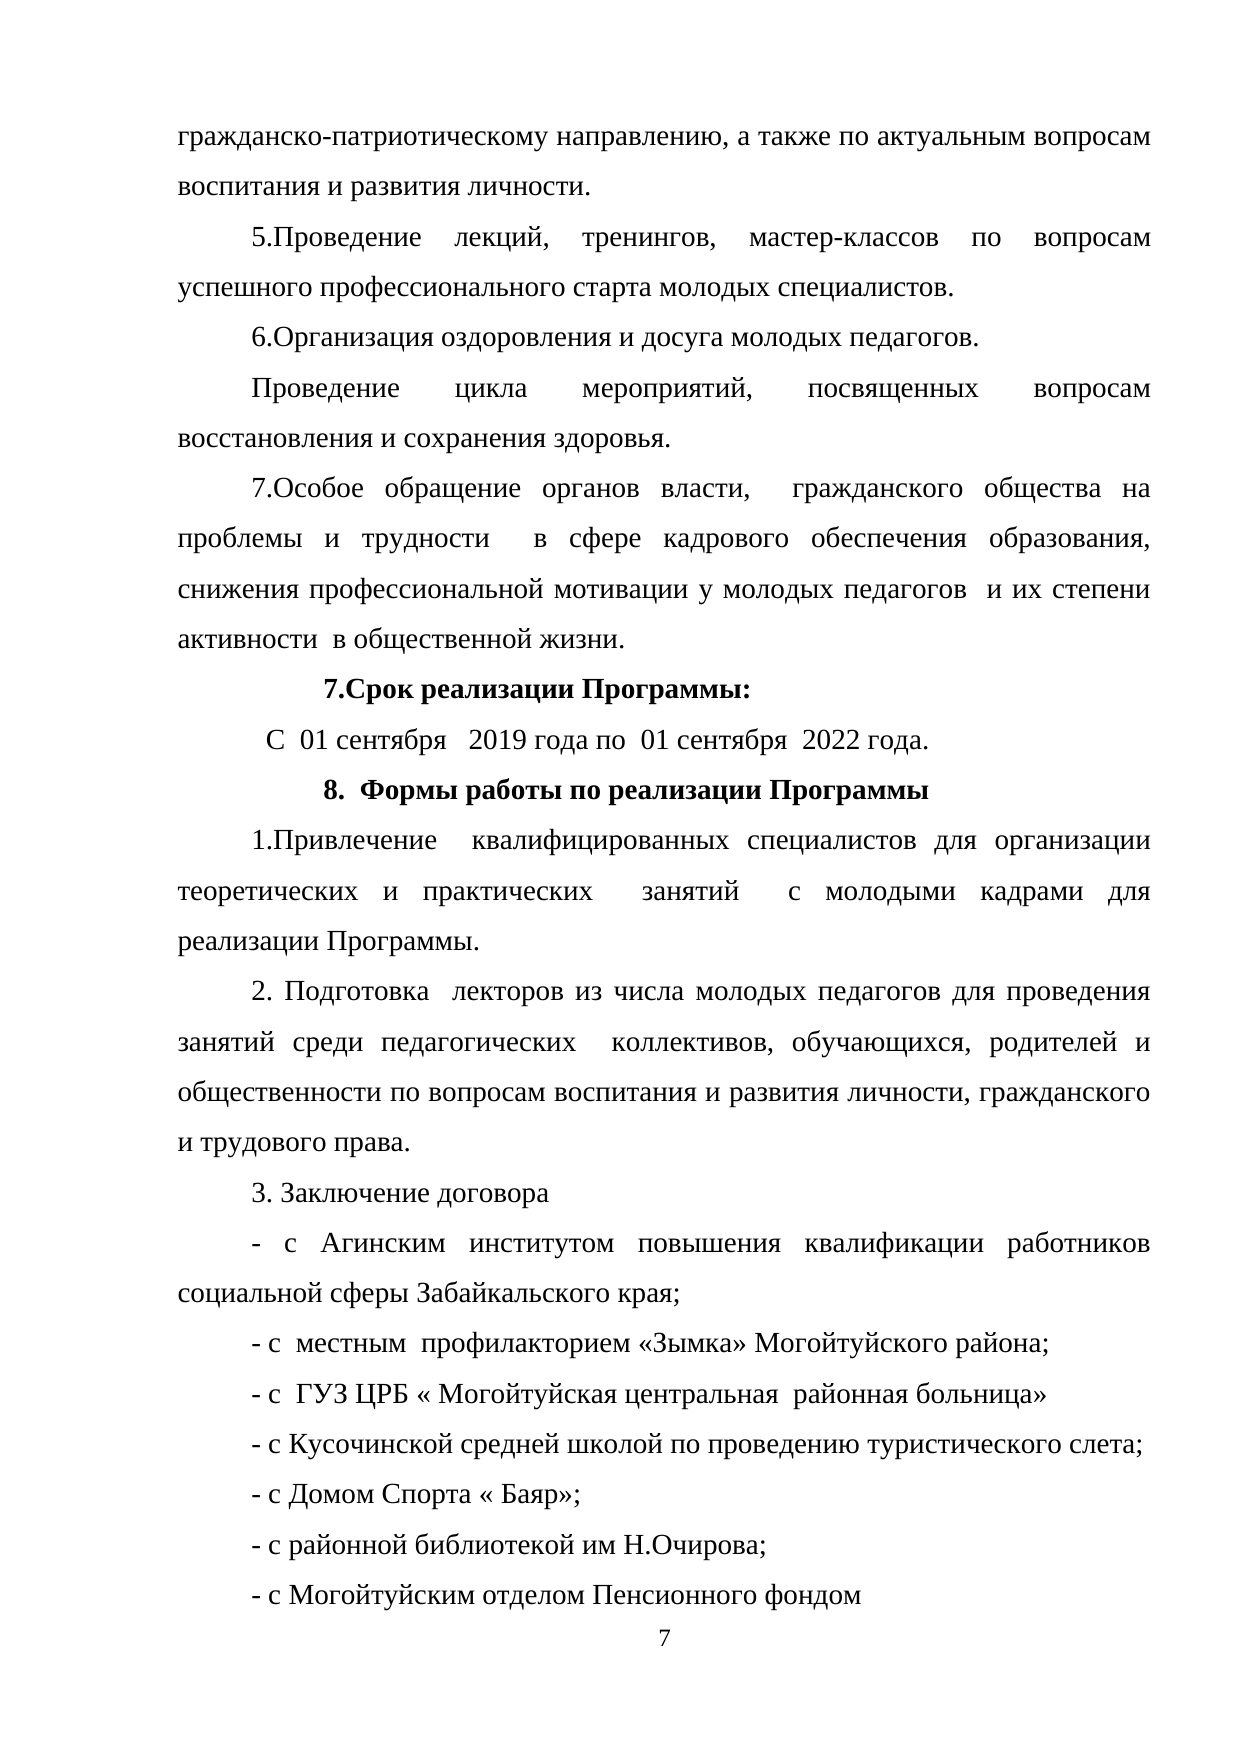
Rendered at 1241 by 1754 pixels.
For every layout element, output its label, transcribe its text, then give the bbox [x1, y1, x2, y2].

text 3. Заключение договора [177, 1175, 1152, 1208]
text 8. Формы работы по реализации Программы [177, 772, 1152, 806]
text 7.Срок реализации Программы: [177, 672, 1152, 705]
text - с ГУЗ ЦРБ « Могойтуйская центральная районная больница» [177, 1376, 1152, 1409]
text - с Домом Спорта « Баяр»; [177, 1477, 1152, 1510]
text 1.Привлечение квалифицированных специалистов для организации теоретических и практических занятий с молодыми кадрами для реализации Программы. [177, 822, 1152, 957]
text 7.Особое обращение органов власти, гражданского общества на проблемы и трудности в сфере кадрового обеспечения образования, снижения профессиональной мотивации у молодых педагогов и их степени активности в общественной жизни. [177, 470, 1152, 655]
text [177, 118, 1152, 202]
text С 01 сентября 2019 года по 01 сентября 2022 года. [177, 722, 1152, 755]
text 5.Проведение лекций, тренингов, мастер-классов по вопросам успешного профессионального старта молодых специалистов. [177, 219, 1152, 303]
text 2. Подготовка лекторов из числа молодых педагогов для проведения занятий среди педагогических коллективов, обучающихся, родителей и общественности по вопросам воспитания и развития личности, гражданского и трудового права. [177, 973, 1152, 1158]
text - с Агинским институтом повышения квалификации работников социальной сферы Забайкальского края; [177, 1225, 1152, 1309]
text - с местным профилакторием «Зымка» Могойтуйского района; [177, 1326, 1152, 1359]
text Проведение цикла мероприятий, посвященных вопросам восстановления и сохранения здоровья. [177, 370, 1152, 453]
text 6.Организация оздоровления и досуга молодых педагогов. [177, 319, 1152, 353]
text - с Кусочинской средней школой по проведению туристического слета; [177, 1426, 1152, 1460]
text - с Могойтуйским отделом Пенсионного фондом [177, 1577, 1152, 1611]
text - с районной библиотекой им Н.Очирова; [177, 1527, 1152, 1560]
